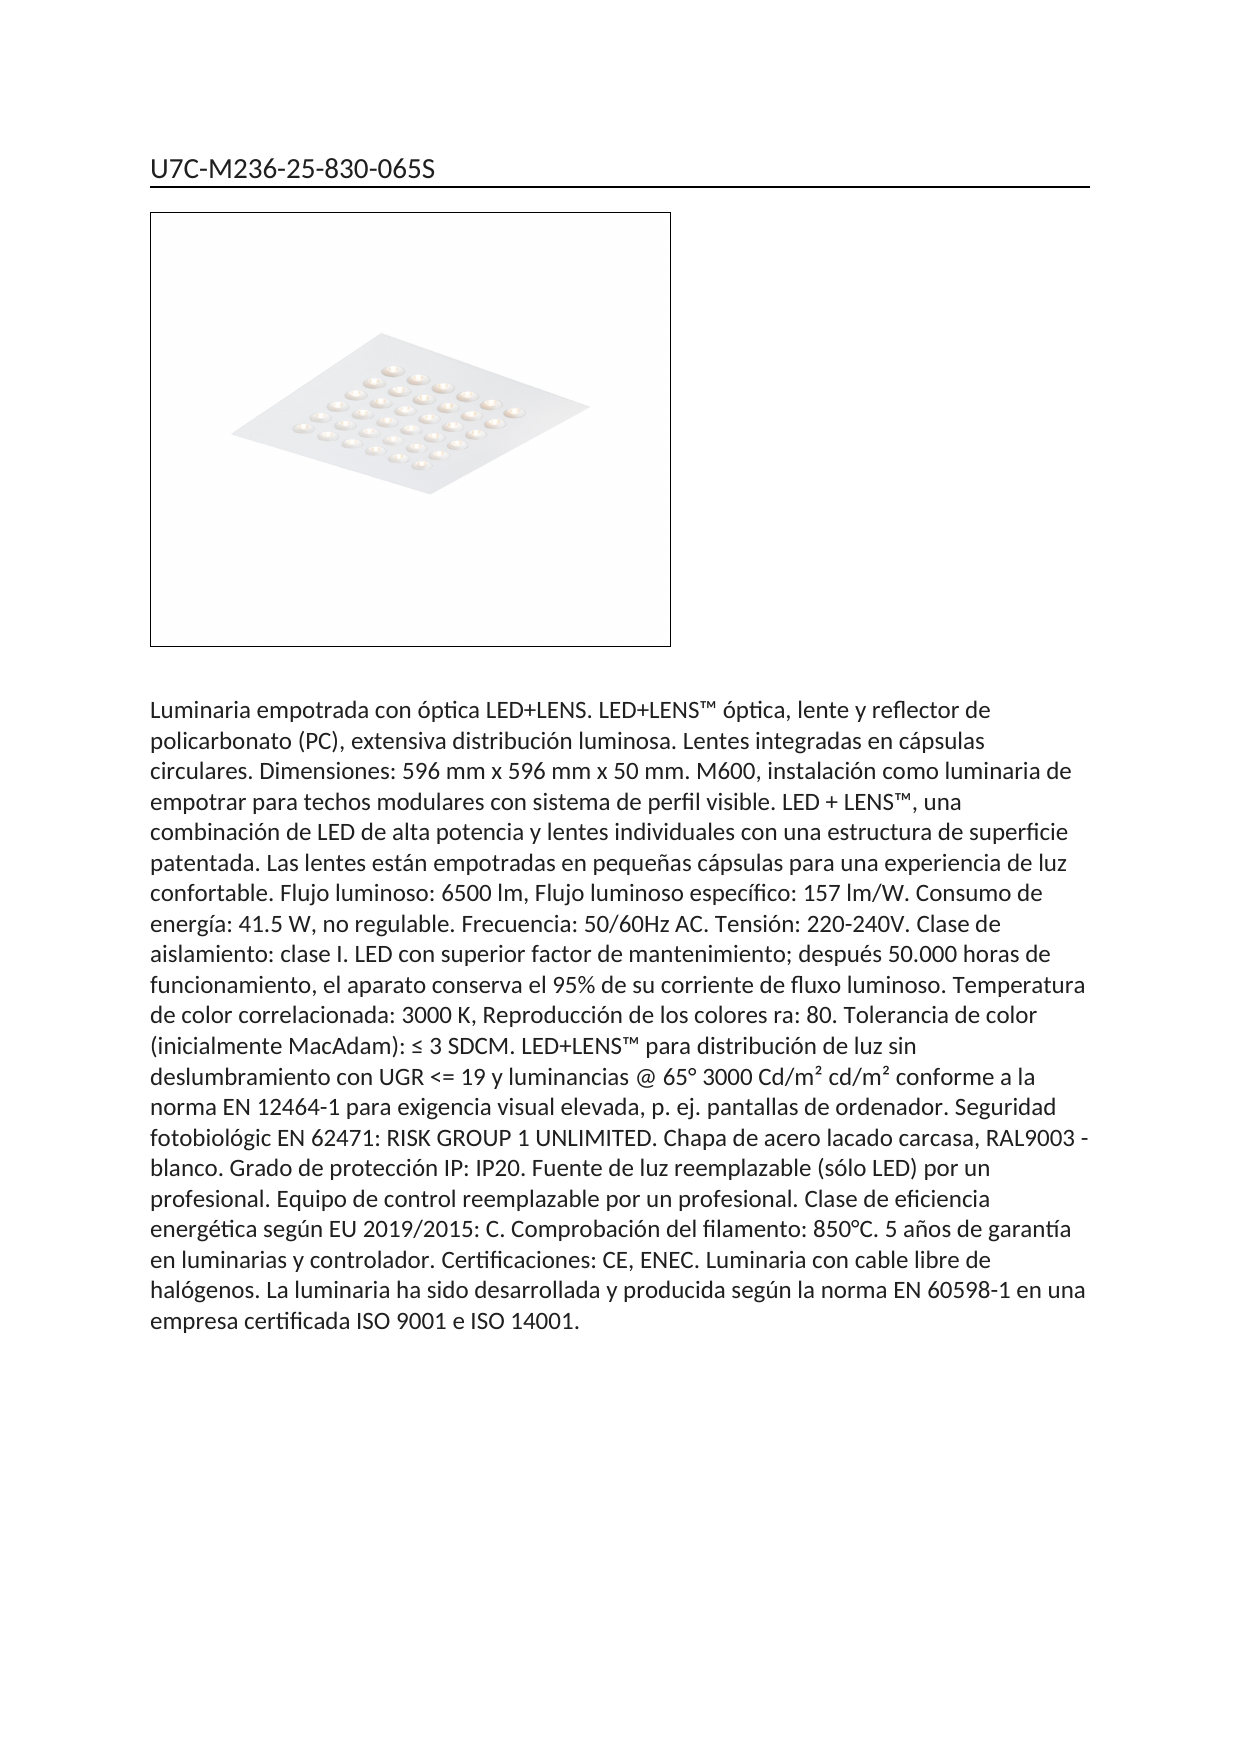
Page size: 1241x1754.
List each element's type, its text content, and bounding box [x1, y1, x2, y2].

picture [151, 213, 670, 646]
text Luminaria empotrada con óptica LED+LENS. LED+LENS™ óptica, lente y reflector de policarbonato (PC), extensiva distribución luminosa. Lentes integradas en cápsulas circulares. Dimensiones: 596 mm x 596 mm x 50 mm. M600, instalación como luminaria de empotrar para techos modulares con sistema de perfil visible. LED + LENS™, una combinación de LED de alta potencia y lentes individuales con una estructura de superficie patentada. Las lentes están empotradas en pequeñas cápsulas para una experiencia de luz confortable. Flujo luminoso: 6500 lm, Flujo luminoso específico: 157 lm/W. Consumo de energía: 41.5 W, no regulable. Frecuencia: 50/60Hz AC. Tensión: 220-240V. Clase de aislamiento: clase I. LED con superior factor de mantenimiento; después 50.000 horas de funcionamiento, el aparato conserva el 95% de su corriente de fluxo luminoso. Temperatura de color correlacionada: 3000 K, Reproducción de los colores ra: 80. Tolerancia de color (inicialmente MacAdam): ≤ 3 SDCM. LED+LENS™ para distribución de luz sin deslumbramiento con UGR <= 19 y luminancias @ 65° 3000 Cd/m² cd/m² conforme a la norma EN 12464-1 para exigencia visual elevada, p. ej. pantallas de ordenador. Seguridad fotobiológic EN 62471: RISK GROUP 1 UNLIMITED. Chapa de acero lacado carcasa, RAL9003 - blanco. Grado de protección IP: IP20. Fuente de luz reemplazable (sólo LED) por un profesional. Equipo de control reemplazable por un profesional. Clase de eficiencia energética según EU 2019/2015: C. Comprobación del filamento: 850°C. 5 años de garantía en luminarias y controlador. Certificaciones: CE, ENEC. Luminaria con cable libre de halógenos. La luminaria ha sido desarrollada y producida según la norma EN 60598-1 en una empresa certificada ISO 9001 e ISO 14001. [150, 694, 1090, 1335]
text U7C-M236-25-830-065S [150, 150, 1090, 186]
